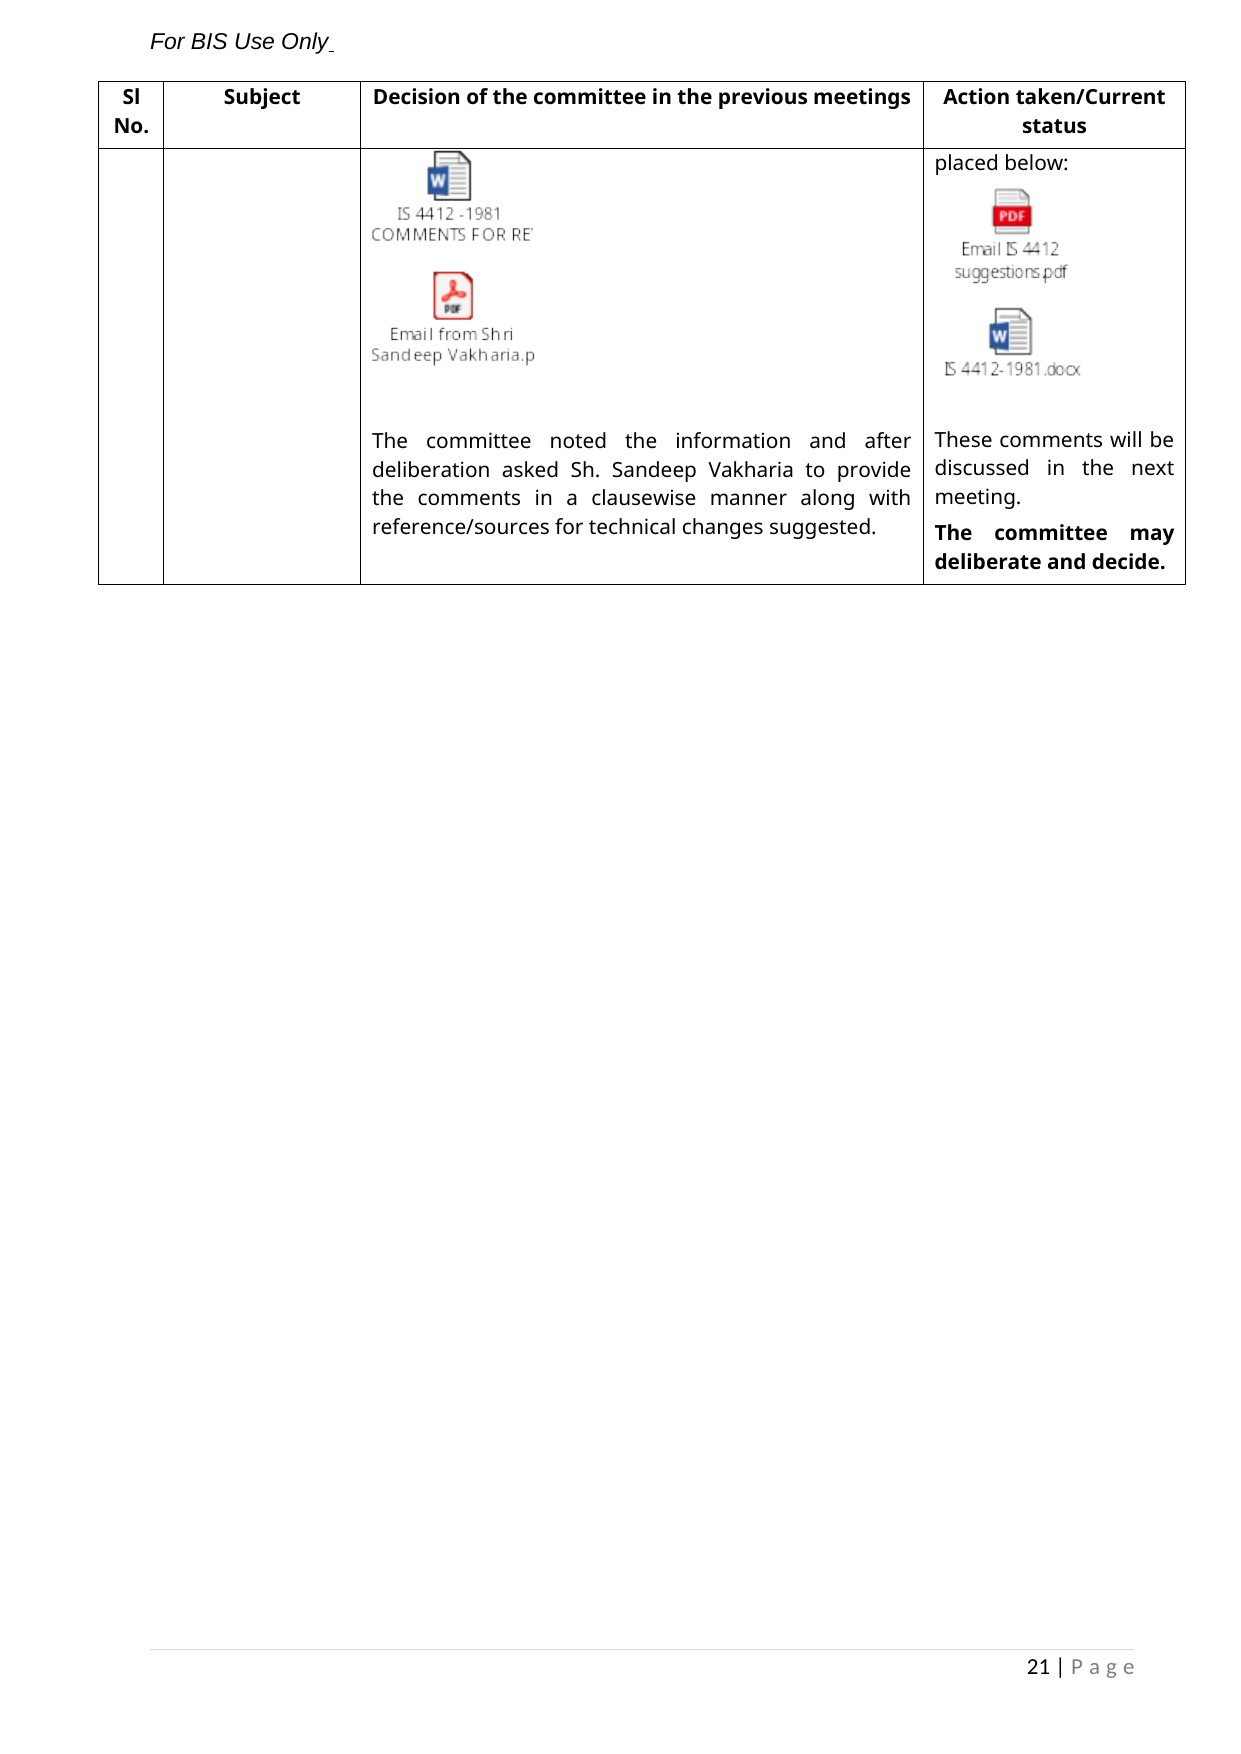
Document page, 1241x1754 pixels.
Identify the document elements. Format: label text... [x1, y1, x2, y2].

table_header Subject [164, 82, 360, 147]
table_header Sl No. [99, 82, 163, 147]
table_cell [99, 149, 163, 584]
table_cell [164, 149, 360, 584]
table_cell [361, 149, 923, 584]
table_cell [924, 149, 1185, 584]
table_header Decision of the committee in the previous meetings [361, 82, 923, 147]
table_header Action taken/Current status [924, 82, 1185, 147]
